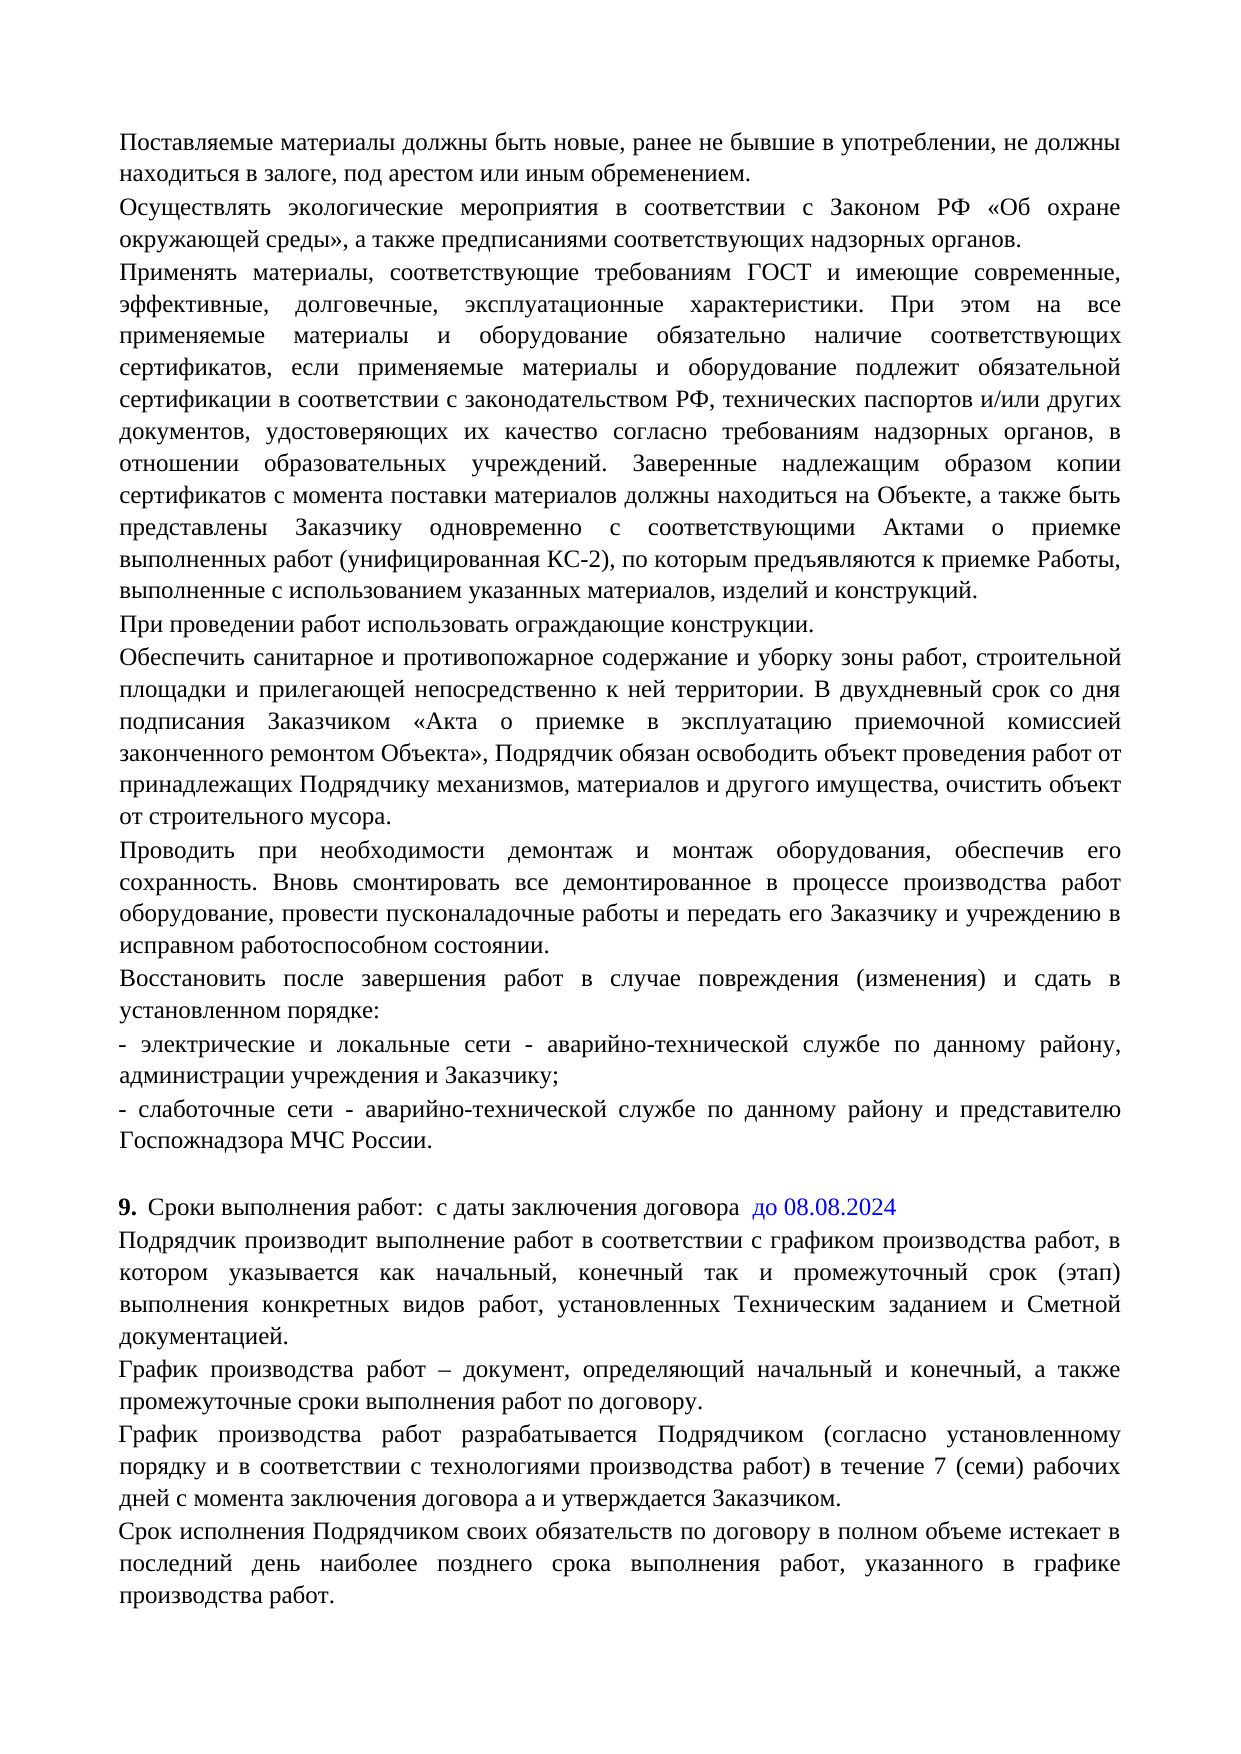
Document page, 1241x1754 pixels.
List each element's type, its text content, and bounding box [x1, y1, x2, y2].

text Обеспечить санитарное и противопожарное содержание и уборку зоны работ, строительной площадки и прилегающей непосредственно к ней территории. В двухдневный срок со дня подписания Заказчиком «Акта о приемке в эксплуатацию приемочной комиссией законченного ремонтом Объекта», Подрядчик обязан освободить объект проведения работ от принадлежащих Подрядчику механизмов, материалов и другого имущества, очистить объект от строительного мусора. [118, 642, 1122, 830]
text Проводить при необходимости демонтаж и монтаж оборудования, обеспечив его сохранность. Вновь смонтировать все демонтированное в процессе производства работ оборудование, провести пусконаладочные работы и передать его Заказчику и учреждению в исправном работоспособном состоянии. [118, 835, 1122, 959]
text График производства работ разрабатывается Подрядчиком (согласно установленному порядку и в соответствии с технологиями производства работ) в течение 7 (семи) рабочих дней с момента заключения договора а и утверждается Заказчиком. [118, 1419, 1122, 1512]
text - электрические и локальные сети - аварийно-технической службе по данному району, администрации учреждения и Заказчику; [118, 1029, 1122, 1089]
text Поставляемые материалы должны быть новые, ранее не бывшие в употреблении, не должны находиться в залоге, под арестом или иным обременением. [118, 127, 1122, 187]
text График производства работ – документ, определяющий начальный и конечный, а также промежуточные сроки выполнения работ по договору. [118, 1354, 1122, 1415]
list Сроки выполнения работ: с даты заключения договора до 08.08.2024 [118, 1192, 1122, 1221]
text Срок исполнения Подрядчиком своих обязательств по договору в полном объеме истекает в последний день наиболее позднего срока выполнения работ, указанного в графике производства работ. [118, 1516, 1122, 1609]
text Осуществлять экологические мероприятия в соответствии с Законом РФ «Об охране окружающей среды», а также предписаниями соответствующих надзорных органов. [118, 192, 1122, 252]
text Подрядчик производит выполнение работ в соответствии с графиком производства работ, в котором указывается как начальный, конечный так и промежуточный срок (этап) выполнения конкретных видов работ, установленных Техническим заданием и Сметной документацией. [118, 1225, 1122, 1350]
text При проведении работ использовать ограждающие конструкции. [118, 609, 1122, 638]
text Применять материалы, соответствующие требованиям ГОСТ и имеющие современные, эффективные, долговечные, эксплуатационные характеристики. При этом на все применяемые материалы и оборудование обязательно наличие соответствующих сертификатов, если применяемые материалы и оборудование подлежит обязательной сертификации в соответствии с законодательством РФ, технических паспортов и/или других документов, удостоверяющих их качество согласно требованиям надзорных органов, в отношении образовательных учреждений. Заверенные надлежащим образом копии сертификатов с момента поставки материалов должны находиться на Объекте, а также быть представлены Заказчику одновременно с соответствующими Актами о приемке выполненных работ (унифицированная КС-2), по которым предъявляются к приемке Работы, выполненные с использованием указанных материалов, изделий и конструкций. [118, 257, 1122, 604]
text Восстановить после завершения работ в случае повреждения (изменения) и сдать в установленном порядке: [118, 963, 1122, 1024]
text - слаботочные сети - аварийно-технической службе по данному району и представителю Госпожнадзора МЧС России. [118, 1094, 1122, 1154]
